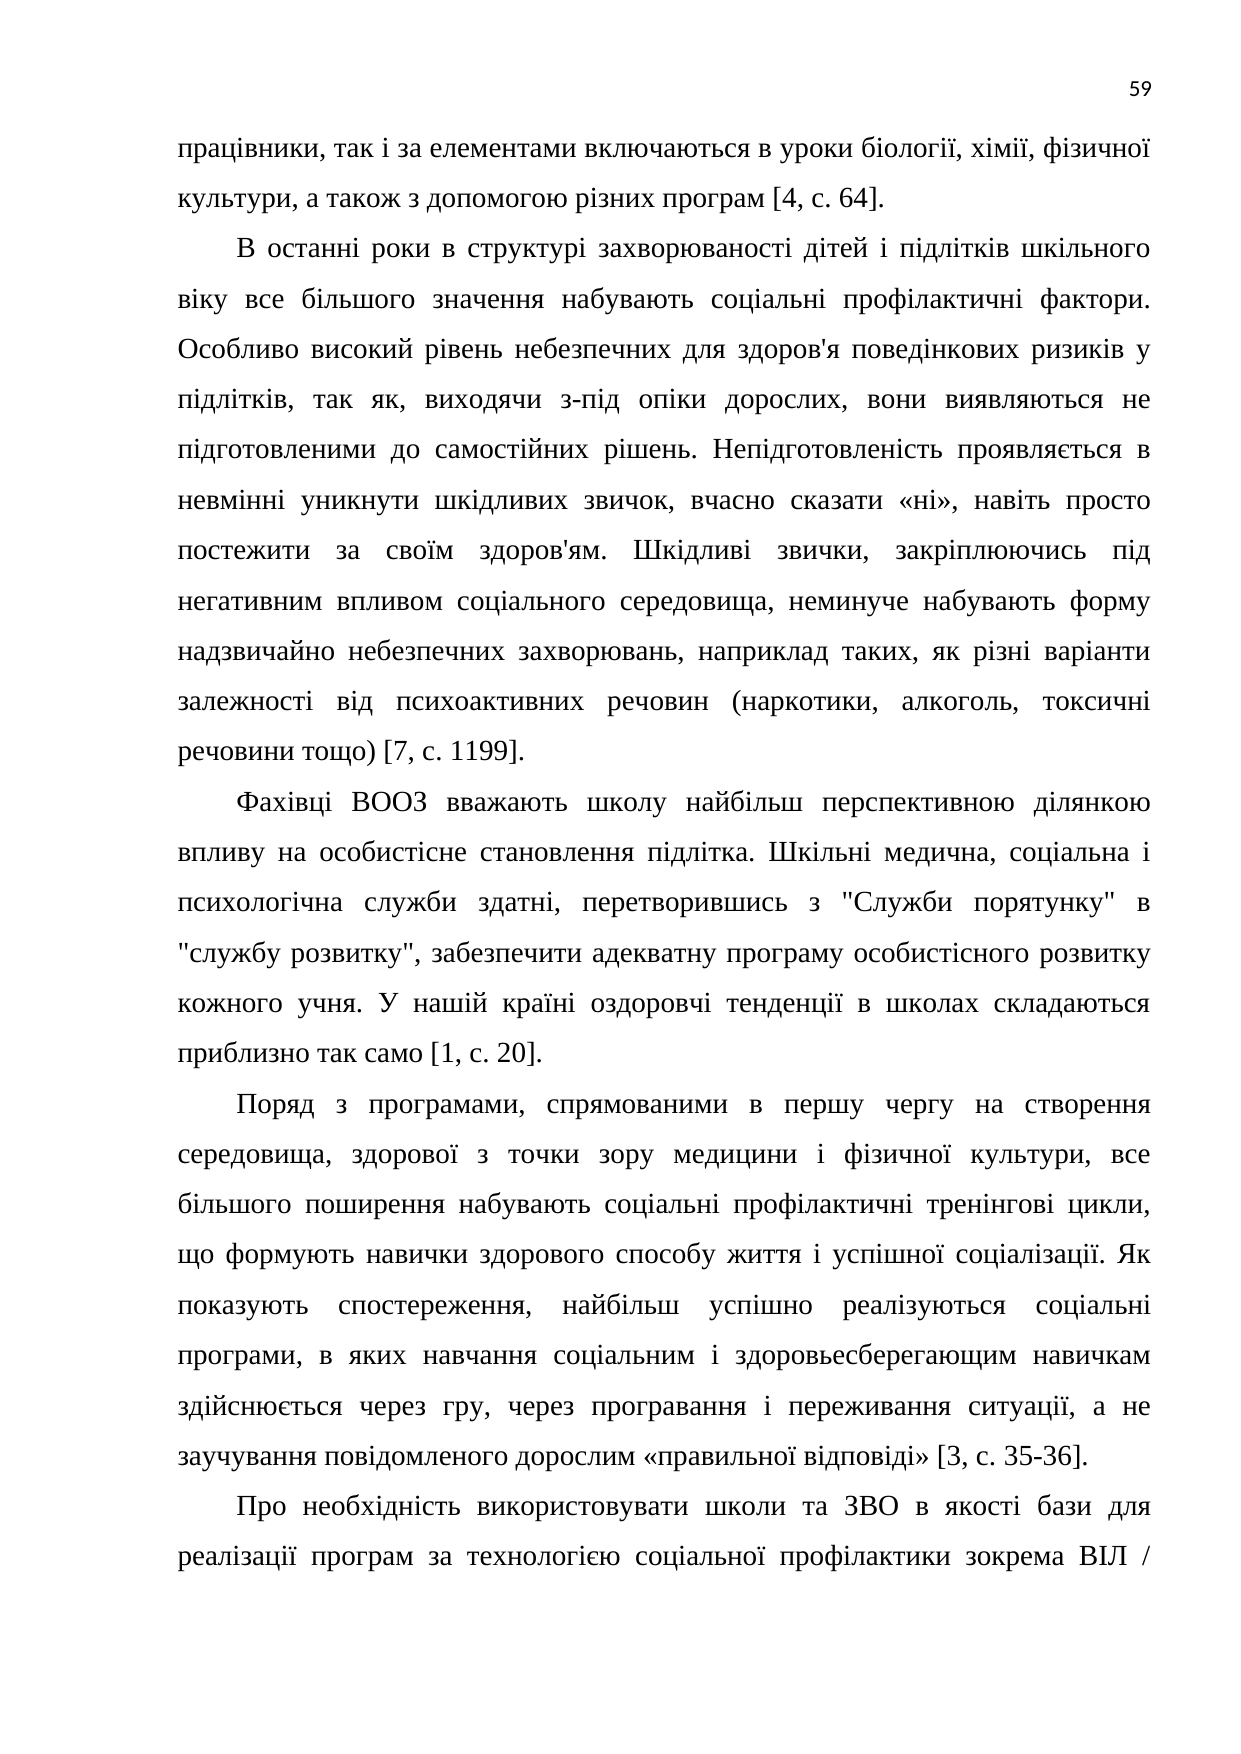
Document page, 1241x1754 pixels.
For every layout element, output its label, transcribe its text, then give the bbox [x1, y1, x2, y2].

text Поряд з програмами, спрямованими в першу чергу на створення середовища, здорової з точки зору медицини і фізичної культури, все більшого поширення набувають соціальні профілактичні тренінгові цикли, що формують навички здорового способу життя і успішної соціалізації. Як показують спостереження, найбільш успішно реалізуються соціальні програми, в яких навчання соціальним і здоровьесберегающим навичкам здійснюється через гру, через програвання і переживання ситуації, а не заучування повідомленого дорослим «правильної відповіді» [3, c. 35-36]. [177, 1086, 1152, 1471]
text Фахівці ВООЗ вважають школу найбільш перспективною ділянкою впливу на особистісне становлення підлітка. Шкільні медична, соціальна і психологічна служби здатні, перетворившись з "Служби порятунку" в "службу розвитку", забезпечити адекватну програму особистісного розвитку кожного учня. У нашій країні оздоровчі тенденції в школах складаються приблизно так само [1, c. 20]. [177, 784, 1152, 1069]
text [177, 1488, 1152, 1572]
text В останні роки в структурі захворюваності дітей і підлітків шкільного віку все більшого значення набувають соціальні профілактичні фактори. Особливо високий рівень небезпечних для здоров'я поведінкових ризиків у підлітків, так як, виходячи з-під опіки дорослих, вони виявляються не підготовленими до самостійних рішень. Непідготовленість проявляється в невмінні уникнути шкідливих звичок, вчасно сказати «ні», навіть просто постежити за своїм здоров'ям. Шкідливі звички, закріплюючись під негативним впливом соціального середовища, неминуче набувають форму надзвичайно небезпечних захворювань, наприклад таких, як різні варіанти залежності від психоактивних речовин (наркотики, алкоголь, токсичні речовини тощо) [7, c. 1199]. [177, 230, 1152, 767]
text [177, 130, 1152, 214]
